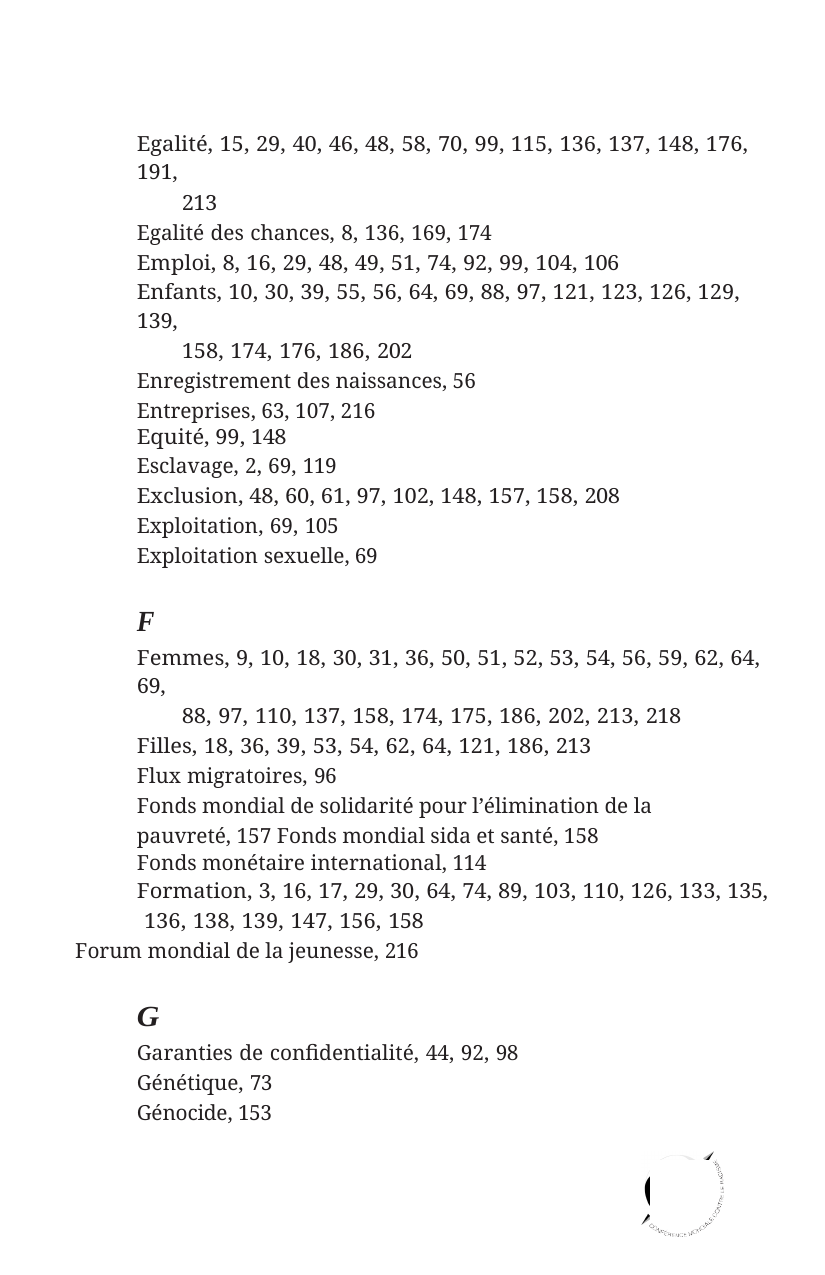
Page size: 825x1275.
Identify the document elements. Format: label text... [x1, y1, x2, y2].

text Enfants, 10, 30, 39, 55, 56, 64, 69, 88, 97, 121, 123, 126, 129, 139, [137, 278, 773, 334]
text Fonds monétaire international, 114 [137, 851, 773, 875]
text Génétique, 73 [137, 1068, 773, 1096]
text 158, 174, 176, 186, 202 [182, 336, 773, 364]
text 213 [182, 188, 773, 216]
text Garanties de confidentialité, 44, 92, 98 [137, 1038, 773, 1066]
text Exploitation sexuelle, 69 [137, 541, 773, 569]
text Flux migratoires, 96 [137, 761, 773, 790]
subtitle F [137, 604, 773, 638]
subtitle G [137, 999, 773, 1033]
text Filles, 18, 36, 39, 53, 54, 62, 64, 121, 186, 213 [137, 731, 773, 760]
text Exclusion, 48, 60, 61, 97, 102, 148, 157, 158, 208 [137, 481, 773, 509]
text Emploi, 8, 16, 29, 48, 49, 51, 74, 92, 99, 104, 106 [137, 248, 773, 276]
text 136, 138, 139, 147, 156, 158 [75, 906, 424, 935]
text Formation, 3, 16, 17, 29, 30, 64, 74, 89, 103, 110, 126, 133, 135, [137, 876, 773, 905]
text Femmes, 9, 10, 18, 30, 31, 36, 50, 51, 52, 53, 54, 56, 59, 62, 64, 69, [137, 643, 773, 700]
picture [641, 1151, 724, 1237]
text Forum mondial de la jeunesse, 216 [75, 936, 418, 965]
text Egalité des chances, 8, 136, 169, 174 [137, 218, 773, 246]
text Enregistrement des naissances, 56 Entreprises, 63, 107, 216 [137, 366, 476, 424]
text Exploitation, 69, 105 [137, 511, 773, 539]
text 88, 97, 110, 137, 158, 174, 175, 186, 202, 213, 218 [182, 701, 773, 730]
text Fonds mondial de solidarité pour l’élimination de la pauvreté, 157 Fonds mondial sida et santé, 158 [137, 791, 704, 850]
text Egalité, 15, 29, 40, 46, 48, 58, 70, 99, 115, 136, 137, 148, 176, 191, [137, 129, 773, 186]
text Génocide, 153 [137, 1098, 773, 1126]
text Equité, 99, 148 [137, 426, 773, 449]
text Esclavage, 2, 69, 119 [137, 451, 773, 479]
